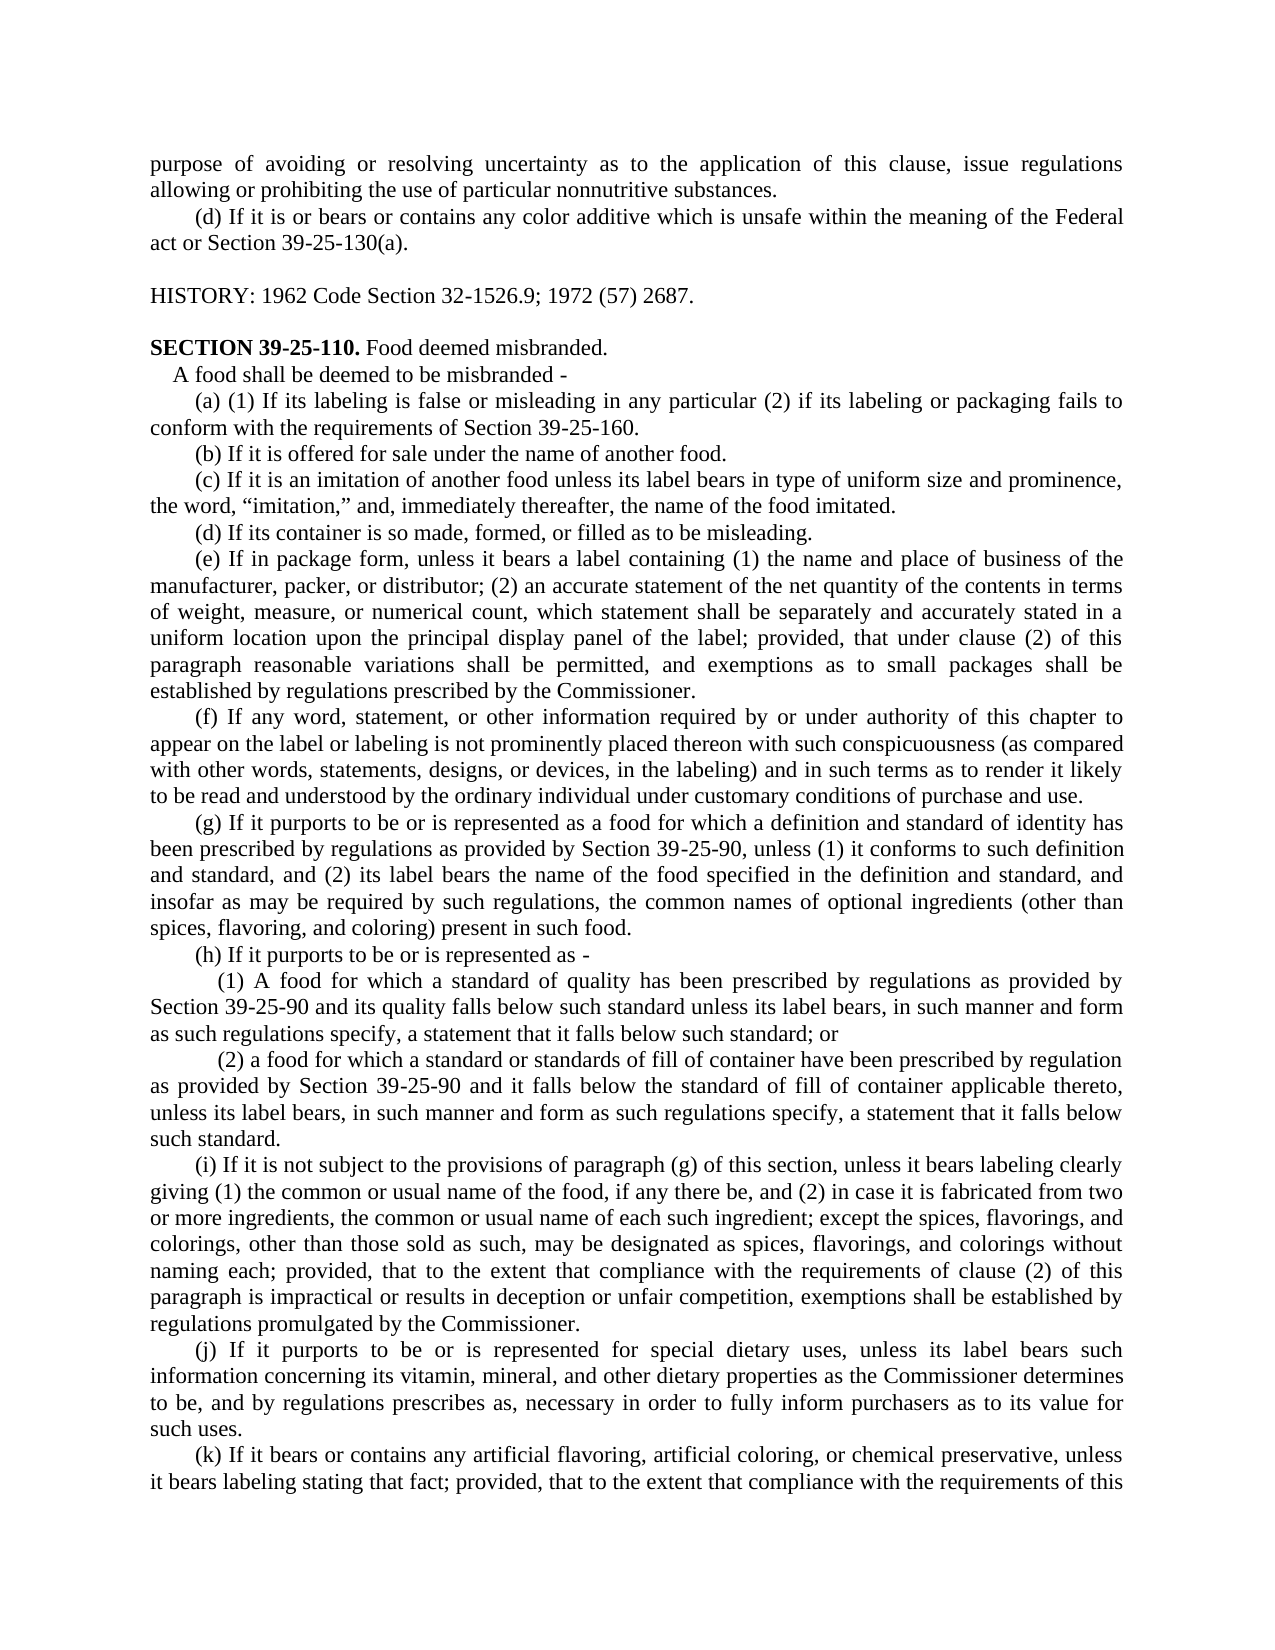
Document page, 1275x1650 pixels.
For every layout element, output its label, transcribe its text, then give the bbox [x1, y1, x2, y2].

text (a) (1) If its labeling is false or misleading in any particular (2) if its labeling or packaging fails to conform with the requirements of Section 39-25-160. [150, 387, 1125, 440]
text (d) If its container is so made, formed, or filled as to be misleading. [150, 519, 1125, 545]
text HISTORY: 1962 Code Section 32-1526.9; 1972 (57) 2687. [150, 282, 1125, 308]
text (d) If it is or bears or contains any color additive which is unsafe within the meaning of the Federal act or Section 39-25-130(a). [150, 203, 1125, 255]
text (1) A food for which a standard of quality has been prescribed by regulations as provided by Section 39-25-90 and its quality falls below such standard unless its label bears, in such manner and form as such regulations specify, a statement that it falls below such standard; or [150, 967, 1125, 1046]
text A food shall be deemed to be misbranded - [150, 361, 1125, 387]
text (f) If any word, statement, or other information required by or under authority of this chapter to appear on the label or labeling is not prominently placed thereon with such conspicuousness (as compared with other words, statements, designs, or devices, in the labeling) and in such terms as to render it likely to be read and understood by the ordinary individual under customary conditions of purchase and use. [150, 703, 1125, 809]
text (c) If it is an imitation of another food unless its label bears in type of uniform size and prominence, the word, “imitation,” and, immediately thereafter, the name of the food imitated. [150, 466, 1125, 519]
text (h) If it purports to be or is represented as - [150, 941, 1125, 967]
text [150, 150, 1125, 203]
text (e) If in package form, unless it bears a label containing (1) the name and place of business of the manufacturer, packer, or distributor; (2) an accurate statement of the net quantity of the contents in terms of weight, measure, or numerical count, which statement shall be separately and accurately stated in a uniform location upon the principal display panel of the label; provided, that under clause (2) of this paragraph reasonable variations shall be permitted, and exemptions as to small packages shall be established by regulations prescribed by the Commissioner. [150, 545, 1125, 703]
text (b) If it is offered for sale under the name of another food. [150, 440, 1125, 466]
text (2) a food for which a standard or standards of fill of container have been prescribed by regulation as provided by Section 39-25-90 and it falls below the standard of fill of container applicable thereto, unless its label bears, in such manner and form as such regulations specify, a statement that it falls below such standard. [150, 1046, 1125, 1151]
text (g) If it purports to be or is represented as a food for which a definition and standard of identity has been prescribed by regulations as provided by Section 39-25-90, unless (1) it conforms to such definition and standard, and (2) its label bears the name of the food specified in the definition and standard, and insofar as may be required by such regulations, the common names of optional ingredients (other than spices, flavoring, and coloring) present in such food. [150, 809, 1125, 941]
text (j) If it purports to be or is represented for special dietary uses, unless its label bears such information concerning its vitamin, mineral, and other dietary properties as the Commissioner determines to be, and by regulations prescribes as, necessary in order to fully inform purchasers as to its value for such uses. [150, 1336, 1125, 1441]
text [150, 1441, 1125, 1494]
text (i) If it is not subject to the provisions of paragraph (g) of this section, unless it bears labeling clearly giving (1) the common or usual name of the food, if any there be, and (2) in case it is fabricated from two or more ingredients, the common or usual name of each such ingredient; except the spices, flavorings, and colorings, other than those sold as such, may be designated as spices, flavorings, and colorings without naming each; provided, that to the extent that compliance with the requirements of clause (2) of this paragraph is impractical or results in deception or unfair competition, exemptions shall be established by regulations promulgated by the Commissioner. [150, 1151, 1125, 1336]
text SECTION 39-25-110. Food deemed misbranded. [150, 334, 1125, 361]
